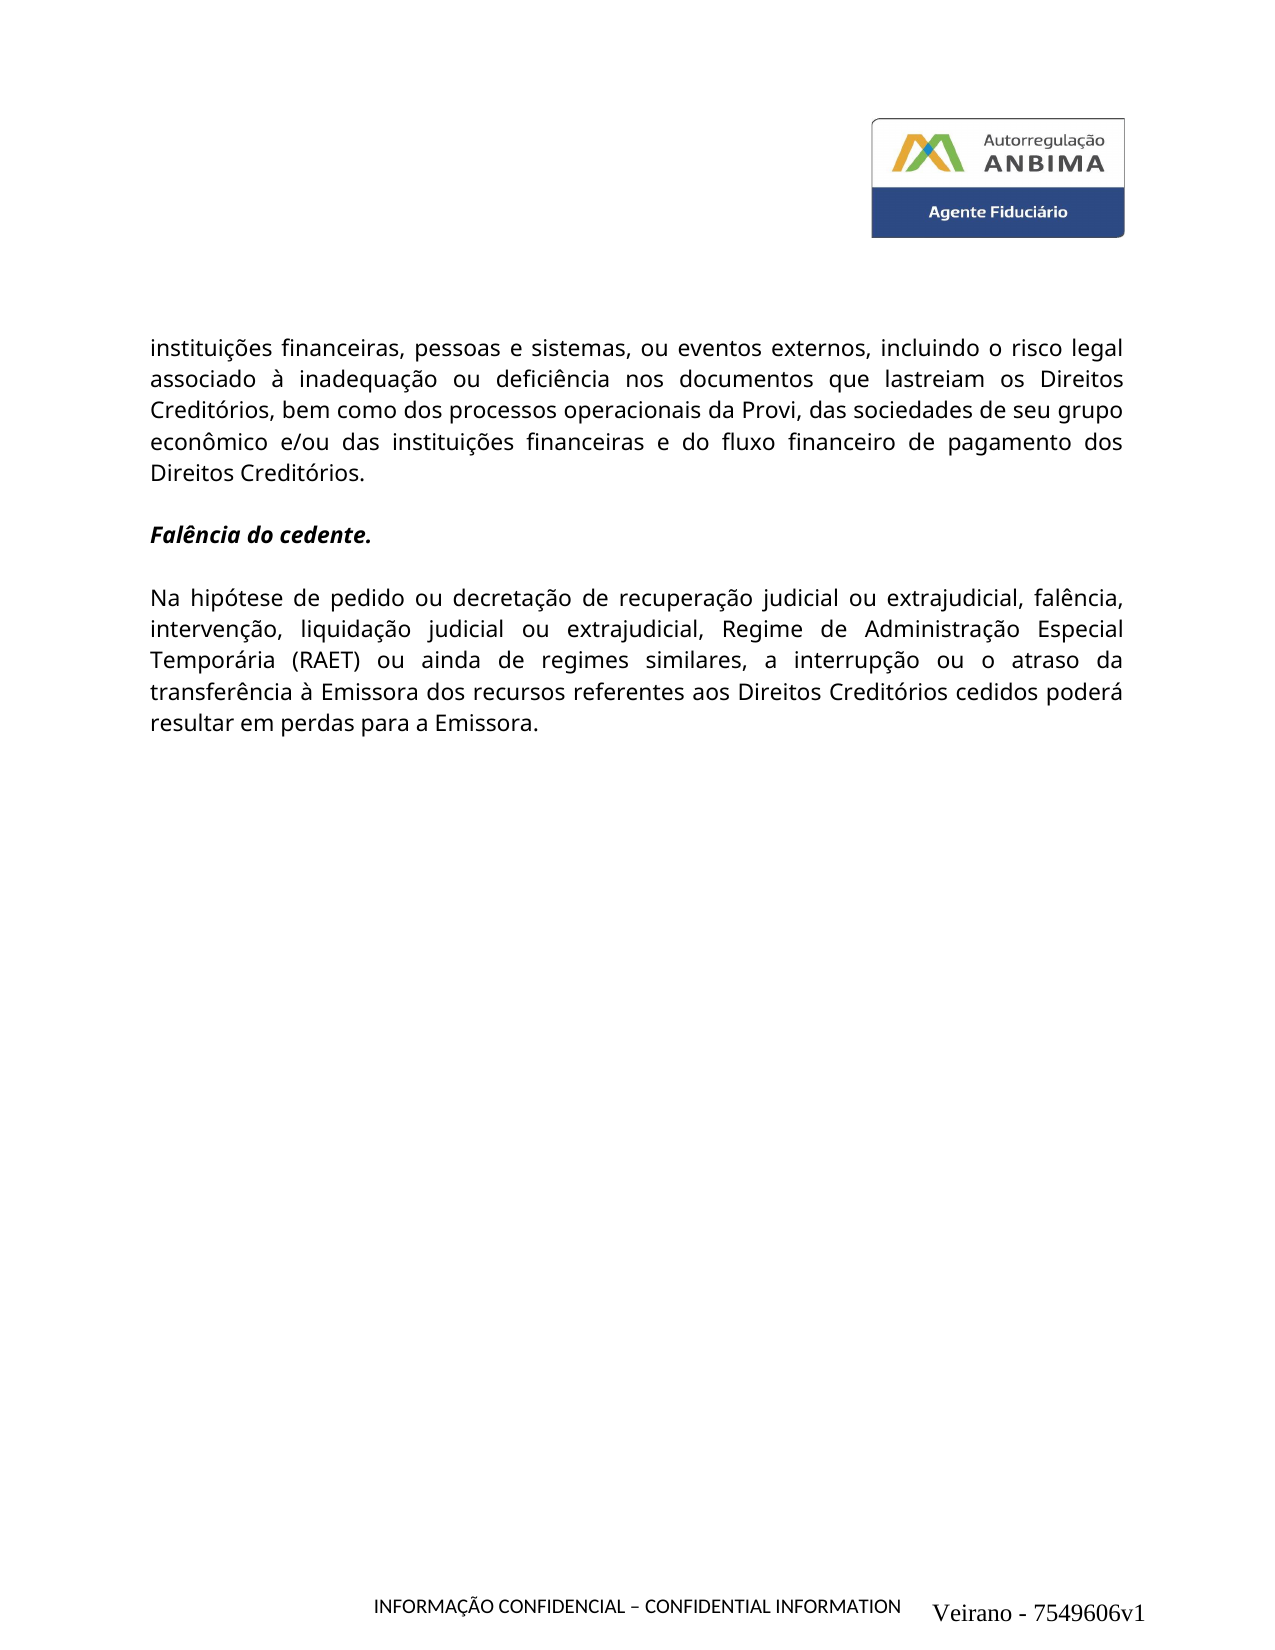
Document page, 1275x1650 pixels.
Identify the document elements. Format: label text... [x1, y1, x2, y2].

text Falência do cedente. [150, 519, 1124, 550]
picture [871, 118, 1125, 238]
text Na hipótese de pedido ou decretação de recuperação judicial ou extrajudicial, falência, intervenção, liquidação judicial ou extrajudicial, Regime de Administração Especial Temporária (RAET) ou ainda de regimes similares, a interrupção ou o atraso da transferência à Emissora dos recursos referentes aos Direitos Creditórios cedidos poderá resultar em perdas para a Emissora. [150, 581, 1124, 738]
